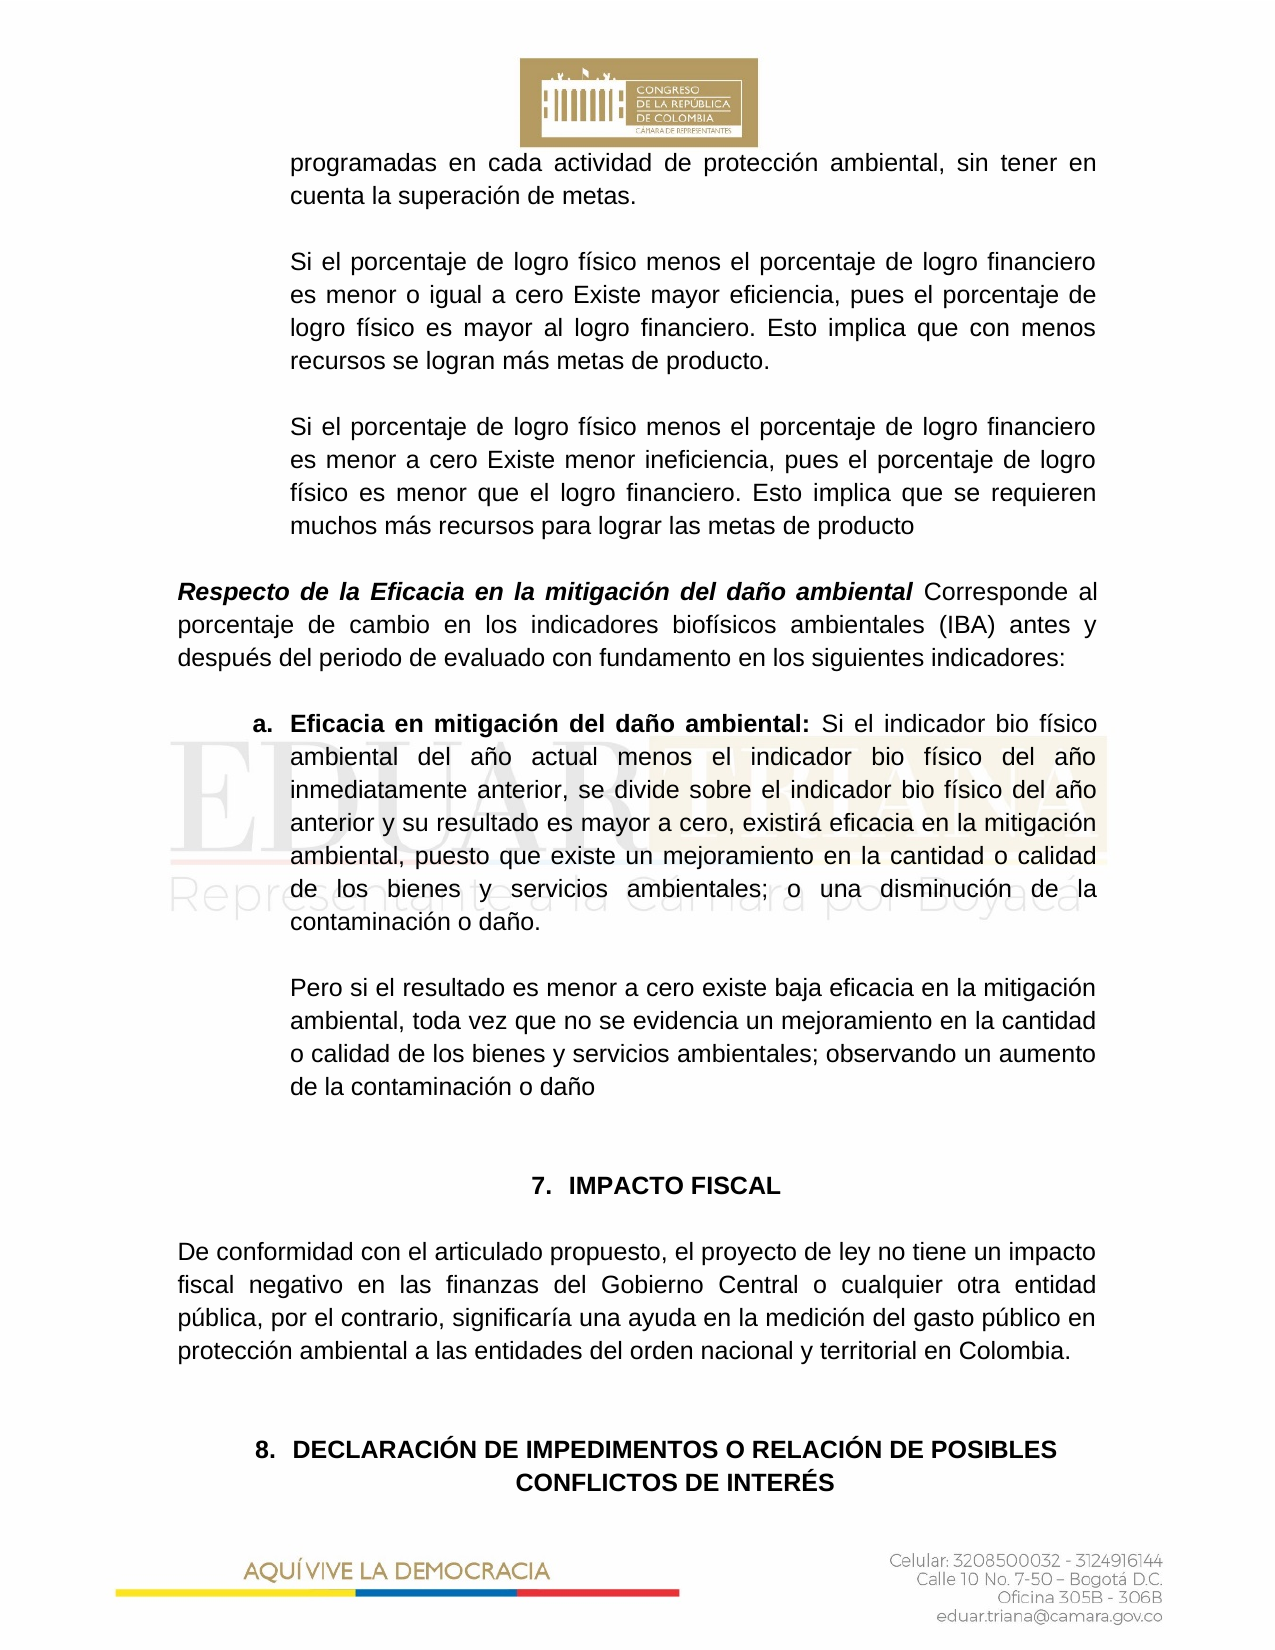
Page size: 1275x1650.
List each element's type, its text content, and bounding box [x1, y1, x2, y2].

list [252, 148, 1098, 209]
text Pero si el resultado es menor a cero existe baja eficacia en la mitigación ambiental, toda vez que no se evidencia un mejoramiento en la cantidad o calidad de los bienes y servicios ambientales; observando un aumento de la contaminación o daño [290, 973, 1098, 1101]
text Respecto de la Eficacia en la mitigación del daño ambiental Corresponde al porcentaje de cambio en los indicadores biofísicos ambientales (IBA) antes y después del periodo de evaluado con fundamento en los siguientes indicadores: [177, 577, 1098, 672]
list IMPACTO FISCAL [215, 1171, 1098, 1200]
picture [0, 1, 1275, 1650]
text De conformidad con el articulado propuesto, el proyecto de ley no tiene un impacto fiscal negativo en las finanzas del Gobierno Central o cualquier otra entidad pública, por el contrario, significaría una ayuda en la medición del gasto público en protección ambiental a las entidades del orden nacional y territorial en Colombia. [177, 1237, 1098, 1365]
list Eficacia en mitigación del daño ambiental: Si el indicador bio físico ambiental del año actual menos el indicador bio físico del año inmediatamente anterior, se divide sobre el indicador bio físico del año anterior y su resultado es mayor a cero, existirá eficacia en la mitigación ambiental, puesto que existe un mejoramiento en la cantidad o calidad de los bienes y servicios ambientales; o una disminución de la contaminación o daño. [252, 709, 1098, 936]
text Si el porcentaje de logro físico menos el porcentaje de logro financiero es menor o igual a cero Existe mayor eficiencia, pues el porcentaje de logro físico es mayor al logro financiero. Esto implica que con menos recursos se logran más metas de producto. [290, 247, 1098, 374]
text Si el porcentaje de logro físico menos el porcentaje de logro financiero es menor a cero Existe menor ineficiencia, pues el porcentaje de logro físico es menor que el logro financiero. Esto implica que se requieren muchos más recursos para lograr las metas de producto [290, 412, 1098, 539]
list DECLARACIÓN DE IMPEDIMENTOS O RELACIÓN DE POSIBLES CONFLICTOS DE INTERÉS [215, 1435, 1098, 1497]
